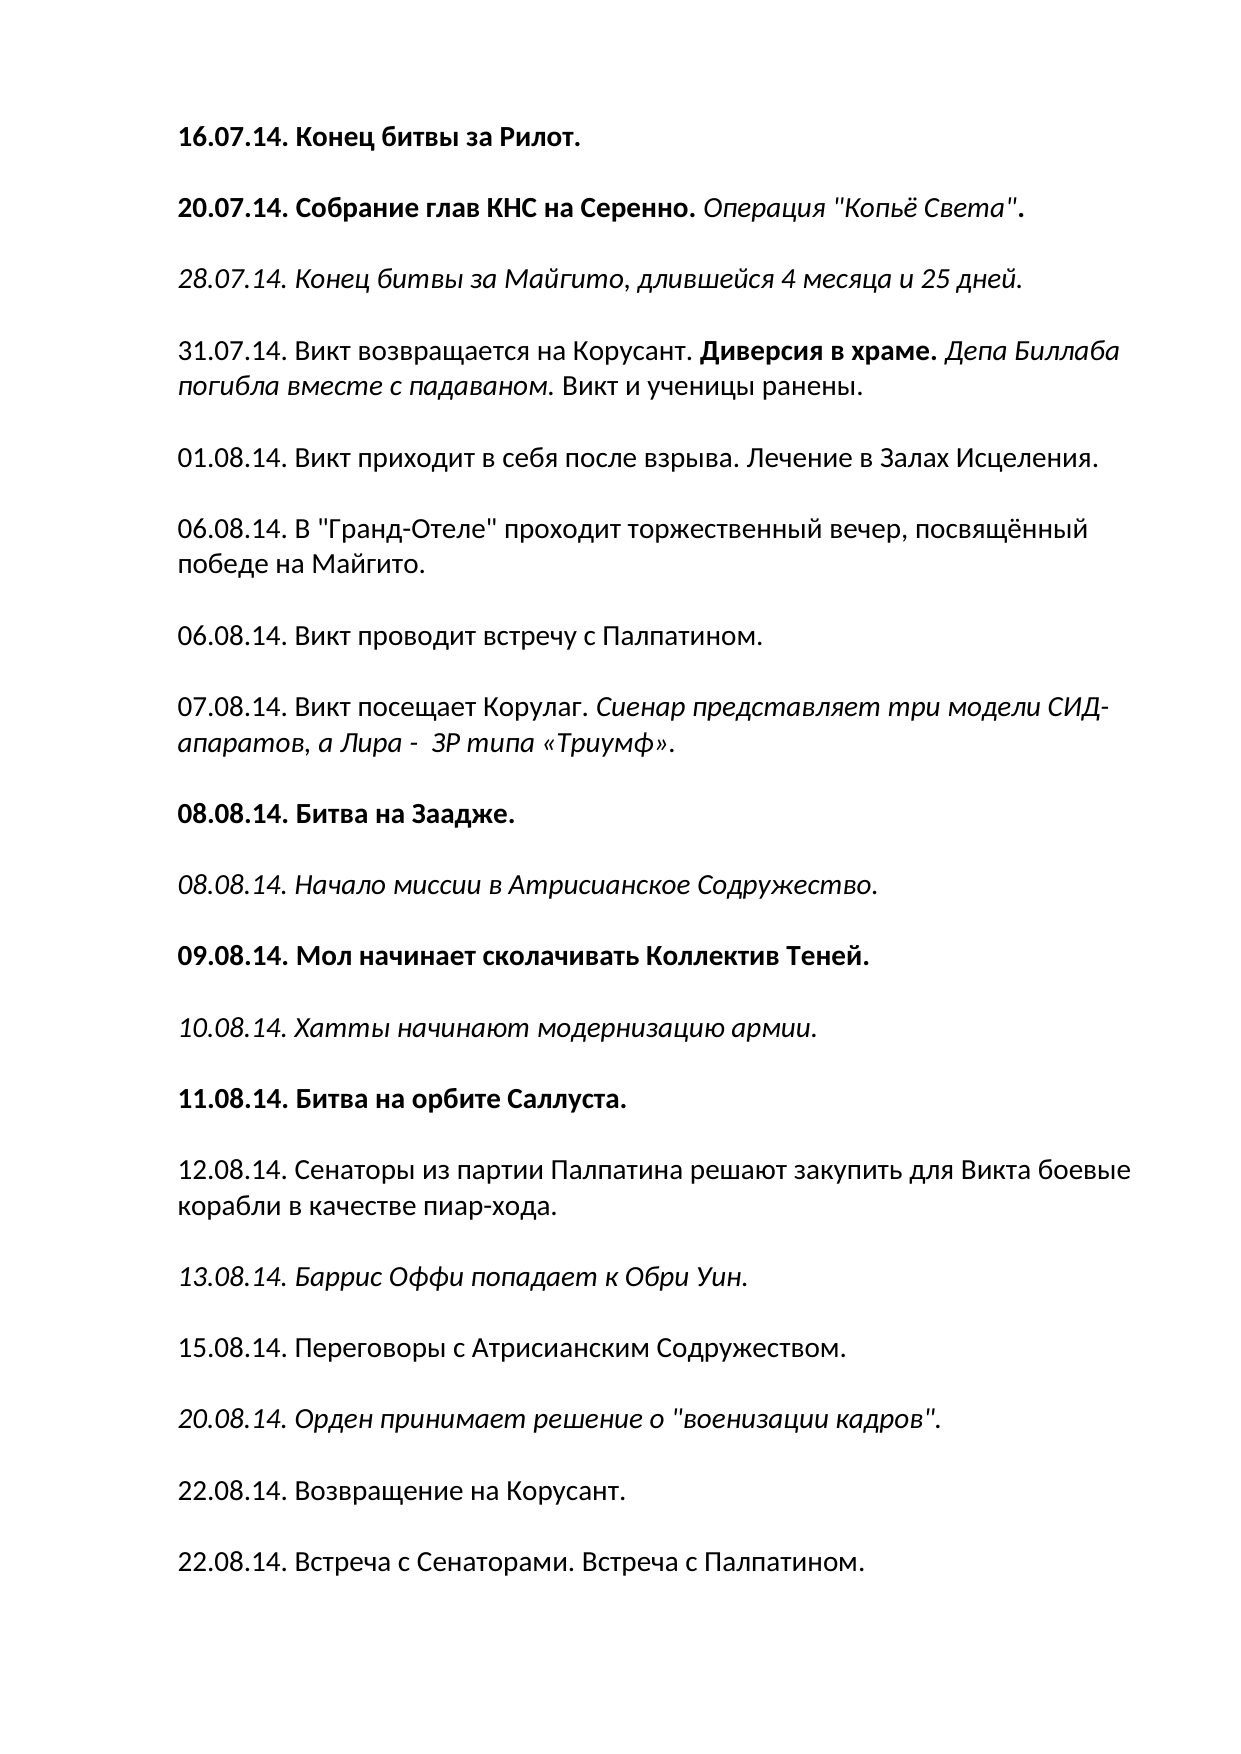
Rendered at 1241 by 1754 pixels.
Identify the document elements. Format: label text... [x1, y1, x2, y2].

text 01.08.14. Викт приходит в себя после взрыва. Лечение в Залах Исцеления. [177, 439, 1152, 474]
text 20.08.14. Орден принимает решение о "военизации кадров". [177, 1401, 1152, 1436]
text 22.08.14. Возвращение на Корусант. [177, 1472, 1152, 1507]
text 20.07.14. Собрание глав КНС на Серенно. Операция "Копьё Света". [177, 189, 1152, 225]
text 08.08.14. Битва на Заадже. [177, 795, 1152, 831]
text 09.08.14. Мол начинает сколачивать Коллектив Теней. [177, 937, 1152, 973]
text 13.08.14. Баррис Оффи попадает к Обри Уин. [177, 1258, 1152, 1294]
text 11.08.14. Битва на орбите Саллуста. [177, 1080, 1152, 1116]
text 28.07.14. Конец битвы за Майгито, длившейся 4 месяца и 25 дней. [177, 261, 1152, 296]
text 16.07.14. Конец битвы за Рилот. [177, 118, 1152, 154]
text 06.08.14. В "Гранд-Отеле" проходит торжественный вечер, посвящённый победе на Майгито. [177, 510, 1152, 581]
text 06.08.14. Викт проводит встречу с Палпатином. [177, 617, 1152, 652]
text 08.08.14. Начало миссии в Атрисианское Содружество. [177, 866, 1152, 902]
text 12.08.14. Сенаторы из партии Палпатина решают закупить для Викта боевые корабли в качестве пиар-хода. [177, 1151, 1152, 1222]
text 10.08.14. Хатты начинают модернизацию армии. [177, 1009, 1152, 1044]
text 15.08.14. Переговоры с Атрисианским Содружеством. [177, 1329, 1152, 1365]
text 22.08.14. Встреча с Сенаторами. Встреча с Палпатином. [177, 1543, 1152, 1579]
text 07.08.14. Викт посещает Корулаг. Сиенар представляет три модели СИД-апаратов, а Лира - ЗР типа «Триумф». [177, 688, 1152, 759]
text 31.07.14. Викт возвращается на Корусант. Диверсия в храме. Депа Биллаба погибла вместе с падаваном. Викт и ученицы ранены. [177, 332, 1152, 403]
